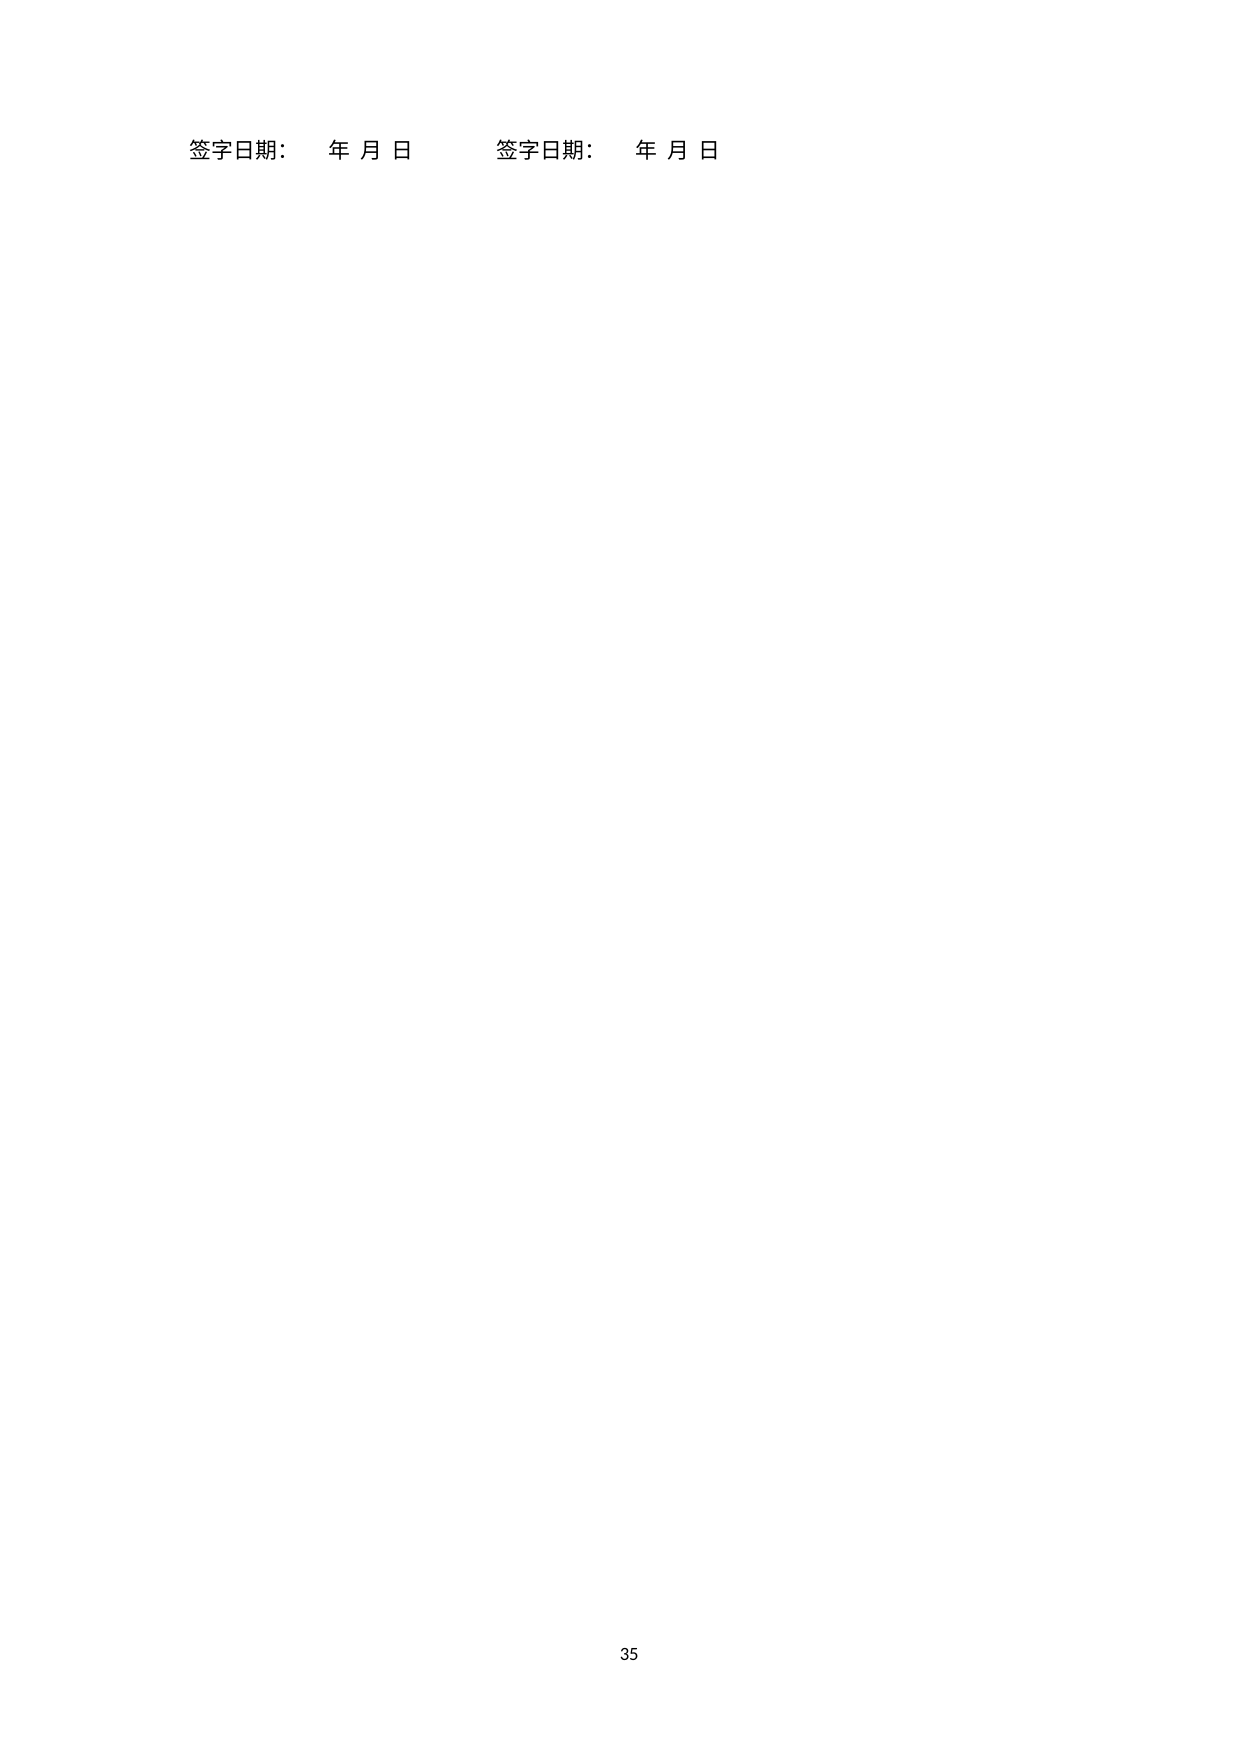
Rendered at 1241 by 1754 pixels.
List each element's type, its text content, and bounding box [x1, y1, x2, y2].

text 签字日期： 年 月 日 签字日期： 年 月 日 [168, 133, 1090, 164]
